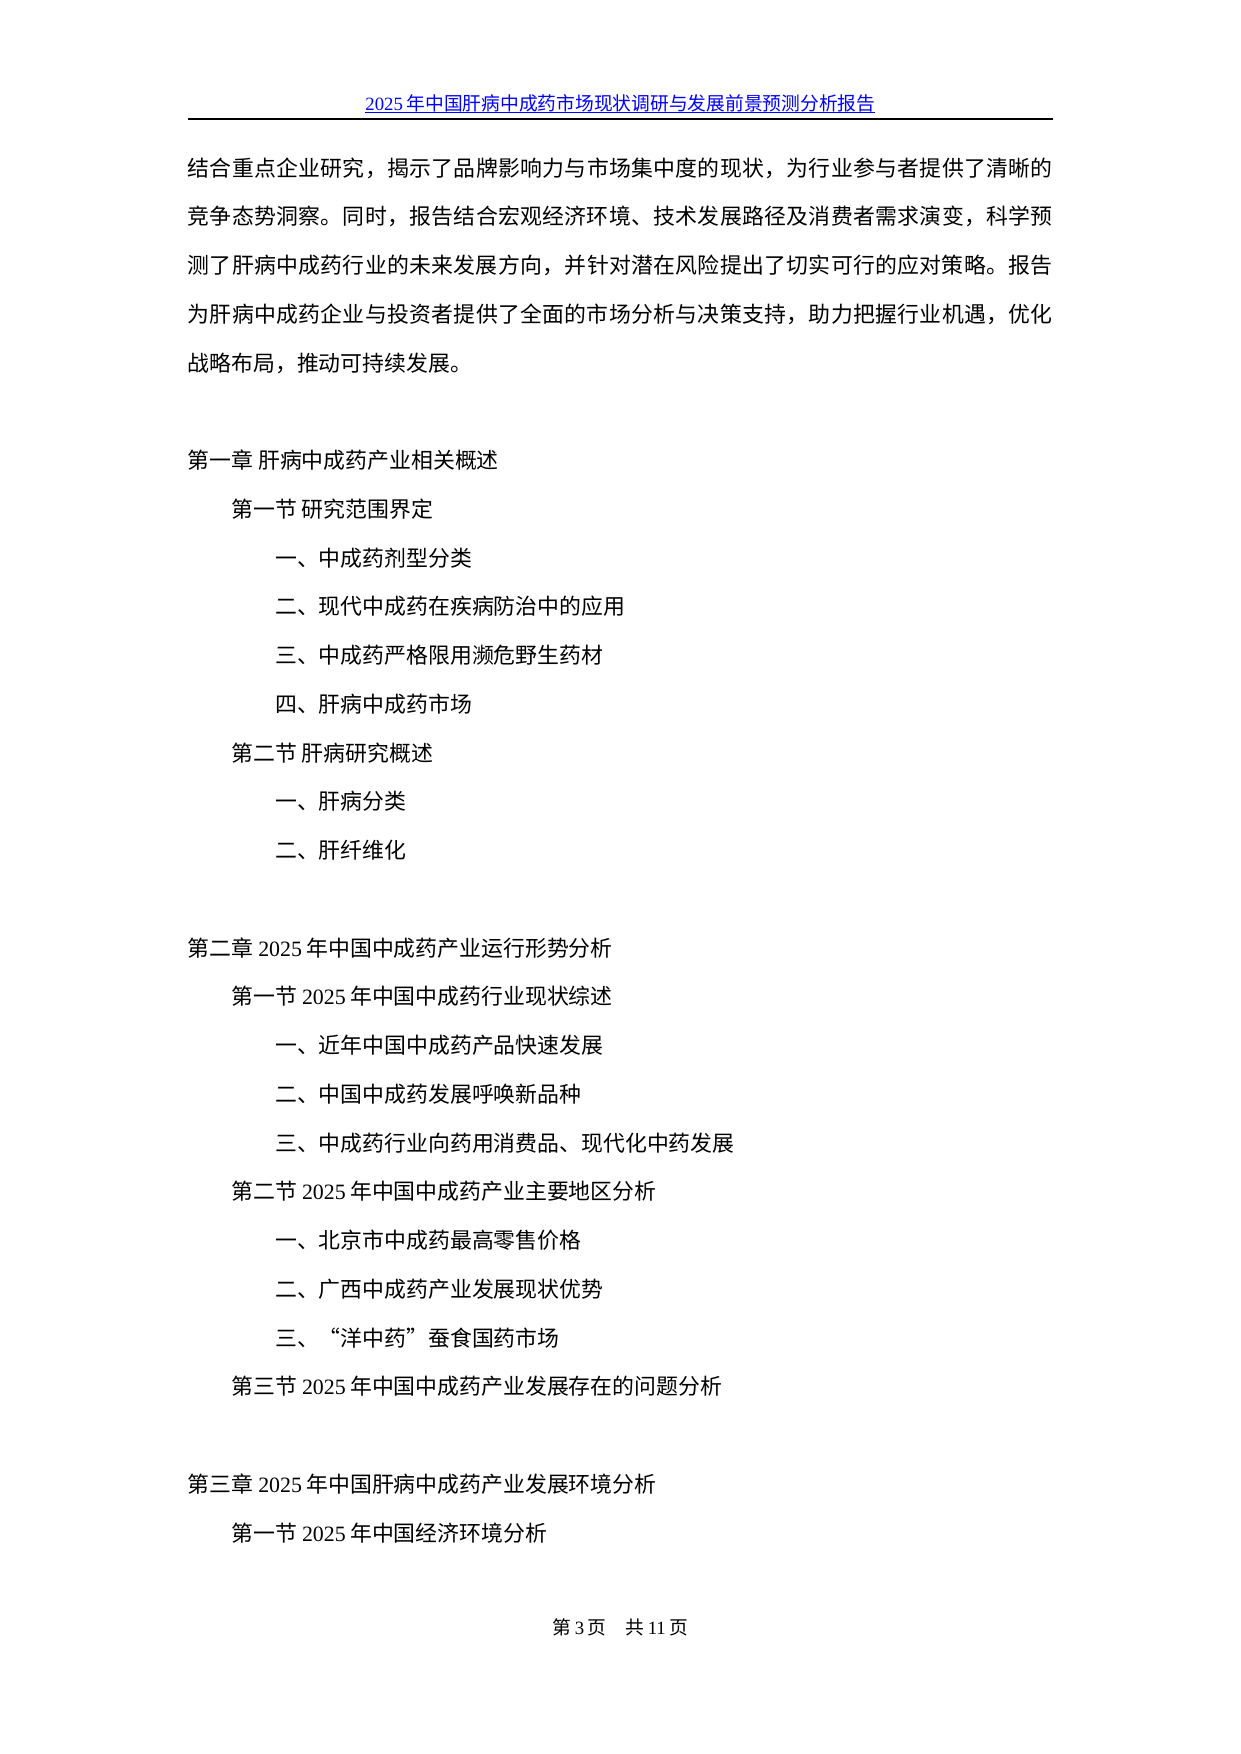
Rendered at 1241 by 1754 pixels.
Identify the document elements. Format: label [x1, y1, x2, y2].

text [187, 150, 1053, 1548]
